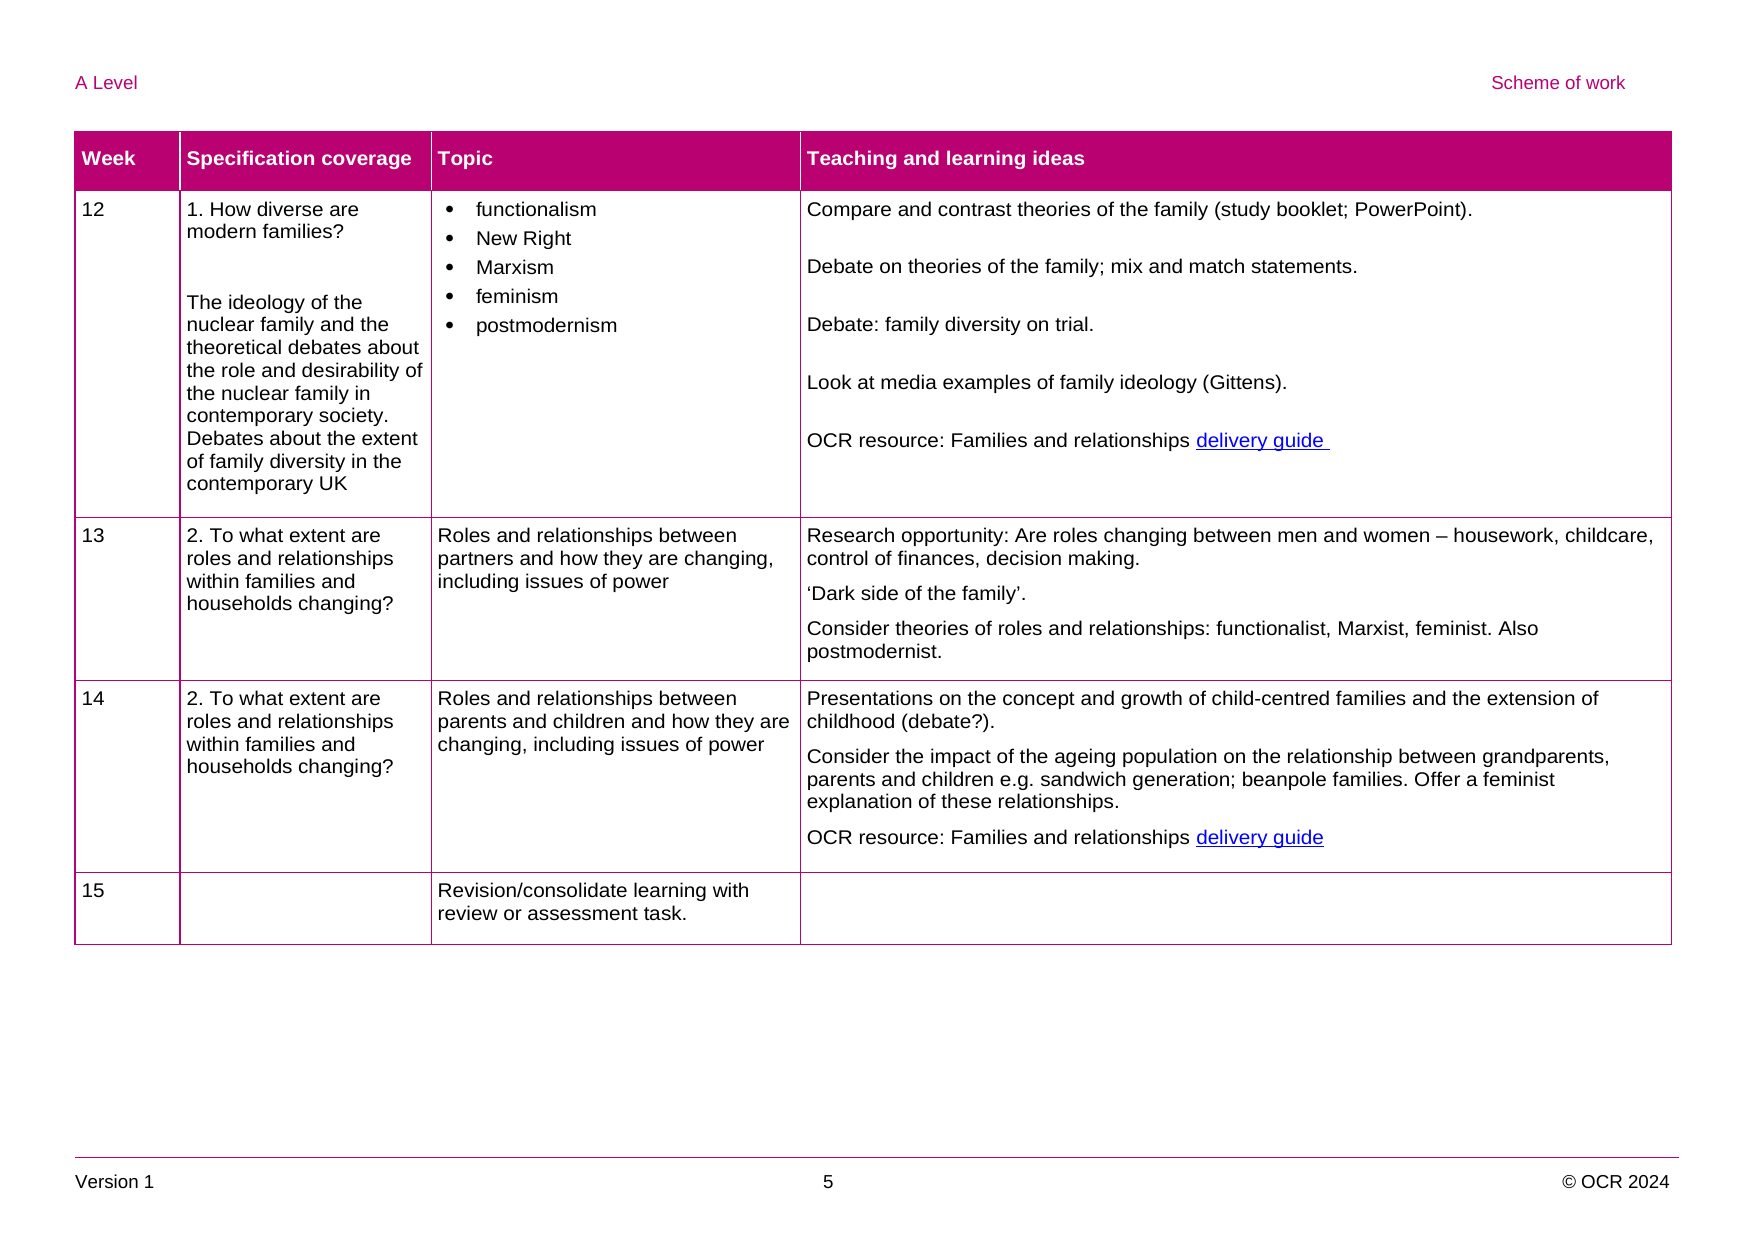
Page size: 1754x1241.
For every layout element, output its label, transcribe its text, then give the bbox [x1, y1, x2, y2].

table_cell [181, 873, 431, 944]
table_cell [801, 873, 1671, 944]
table_cell functionalism New Right Marxism feminism postmodernism [432, 191, 800, 517]
table_cell 1. How diverse are modern families? The ideology of the nuclear family and the theoretical debates about the role and desirability of the nuclear family in contemporary society. Debates about the extent of family diversity in the contemporary UK [181, 191, 431, 517]
table_header Teaching and learning ideas [801, 132, 1671, 190]
table_cell 2. To what extent are roles and relationships within families and households changing? [181, 681, 431, 872]
table_cell 2. To what extent are roles and relationships within families and households changing? [181, 518, 431, 680]
table_cell Research opportunity: Are roles changing between men and women – housework, childcare, control of finances, decision making. ‘Dark side of the family’. Consider theories of roles and relationships: functionalist, Marxist, feminist. Also postmodernist. [801, 518, 1671, 680]
table_cell 15 [76, 873, 179, 944]
table_cell Roles and relationships between partners and how they are changing, including issues of power [432, 518, 800, 680]
table_cell 14 [76, 681, 179, 872]
table_cell Compare and contrast theories of the family (study booklet; PowerPoint). Debate on theories of the family; mix and match statements. Debate: family diversity on trial. Look at media examples of family ideology (Gittens). OCR resource: Families and relationships delivery guide [801, 191, 1671, 517]
table_cell Roles and relationships between parents and children and how they are changing, including issues of power [432, 681, 800, 872]
table_header Topic [432, 132, 800, 190]
table_cell Revision/consolidate learning with review or assessment task. [432, 873, 800, 944]
table_cell 12 [76, 191, 179, 517]
table_cell Presentations on the concept and growth of child-centred families and the extension of childhood (debate?). Consider the impact of the ageing population on the relationship between grandparents, parents and children e.g. sandwich generation; beanpole families. Offer a feminist explanation of these relationships. OCR resource: Families and relationships delivery guide [801, 681, 1671, 872]
table_header Specification coverage [181, 132, 431, 190]
table_cell 13 [76, 518, 179, 680]
table_header Week [76, 132, 179, 190]
